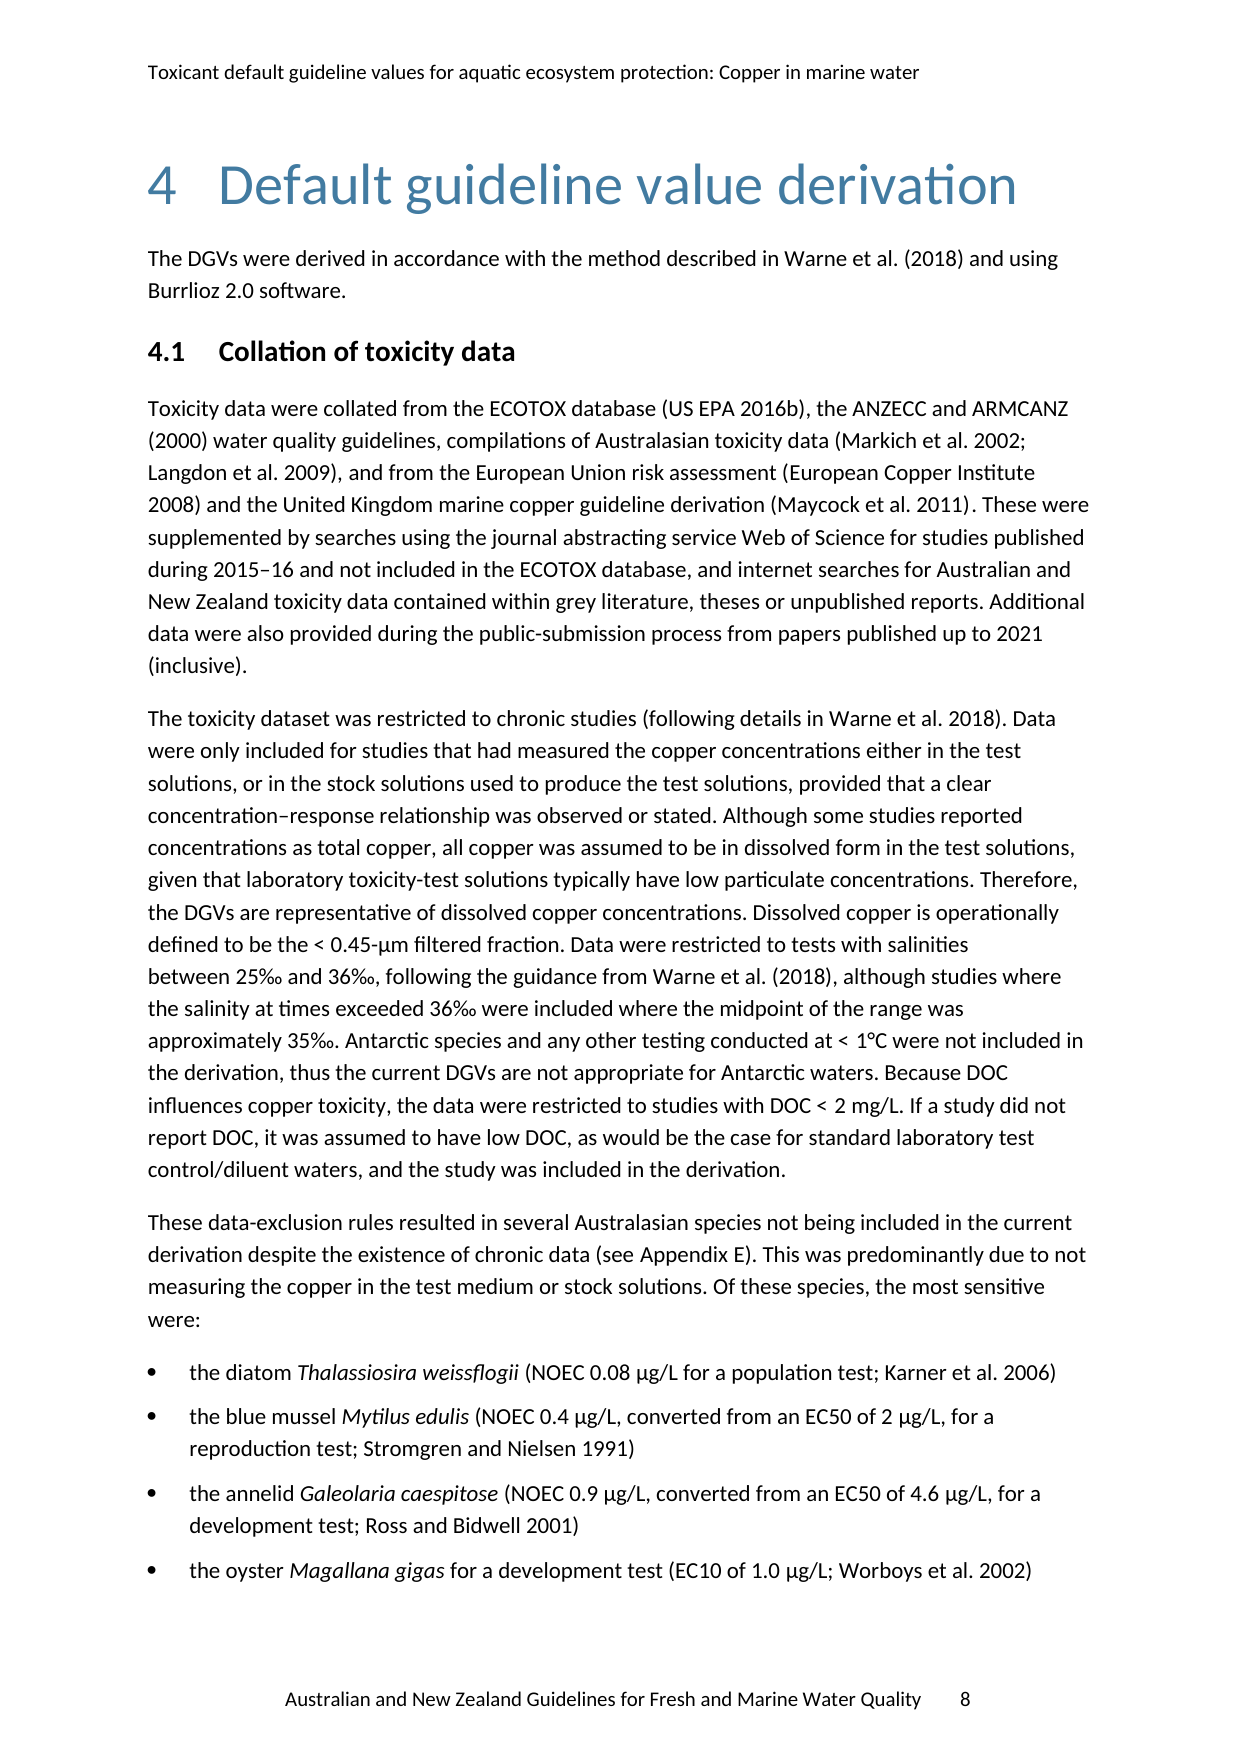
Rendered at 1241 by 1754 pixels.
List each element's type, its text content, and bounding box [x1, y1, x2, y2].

list the annelid Galeolaria caespitose (NOEC 0.9 µg/L, converted from an EC50 of 4.6 µg/L, for a development test; Ross and Bidwell 2001) [148, 1479, 1092, 1539]
list the oyster Magallana gigas for a development test (EC10 of 1.0 µg/L; Worboys et al. 2002) [148, 1556, 1092, 1584]
text Toxicity data were collated from the ECOTOX database (US EPA 2016b), the ANZECC and ARMCANZ (2000) water quality guidelines, compilations of Australasian toxicity data (Markich et al. 2002; Langdon et al. 2009), and from the European Union risk assessment (European Copper Institute 2008) and the United Kingdom marine copper guideline derivation (Maycock et al. 2011). These were supplemented by searches using the journal abstracting service Web of Science for studies published during 2015–16 and not included in the ECOTOX database, and internet searches for Australian and New Zealand toxicity data contained within grey literature, theses or unpublished reports. Additional data were also provided during the public-submission process from papers published up to 2021 (inclusive). [148, 394, 1092, 679]
text These data-exclusion rules resulted in several Australasian species not being included in the current derivation despite the existence of chronic data (see Appendix E). This was predominantly due to not measuring the copper in the test medium or stock solutions. Of these species, the most sensitive were: [148, 1208, 1092, 1333]
subtitle Default guideline value derivation [148, 148, 1092, 219]
text The toxicity dataset was restricted to chronic studies (following details in Warne et al. 2018). Data were only included for studies that had measured the copper concentrations either in the test solutions, or in the stock solutions used to produce the test solutions, provided that a clear concentration–response relationship was observed or stated. Although some studies reported concentrations as total copper, all copper was assumed to be in dissolved form in the test solutions, given that laboratory toxicity-test solutions typically have low particulate concentrations. Therefore, the DGVs are representative of dissolved copper concentrations. Dissolved copper is operationally defined to be the < 0.45-µm filtered fraction. Data were restricted to tests with salinities between 25‰ and 36‰, following the guidance from Warne et al. (2018), although studies where the salinity at times exceeded 36‰ were included where the midpoint of the range was approximately 35‰. Antarctic species and any other testing conducted at < 1°C were not included in the derivation, thus the current DGVs are not appropriate for Antarctic waters. Because DOC influences copper toxicity, the data were restricted to studies with DOC < 2 mg/L. If a study did not report DOC, it was assumed to have low DOC, as would be the case for standard laboratory test control/diluent waters, and the study was included in the derivation. [148, 704, 1092, 1183]
subtitle Collation of toxicity data [148, 333, 1092, 369]
list the diatom Thalassiosira weissflogii (NOEC 0.08 µg/L for a population test; Karner et al. 2006) [148, 1358, 1092, 1386]
list the blue mussel Mytilus edulis (NOEC 0.4 µg/L, converted from an EC50 of 2 µg/L, for a reproduction test; Stromgren and Nielsen 1991) [148, 1402, 1092, 1463]
